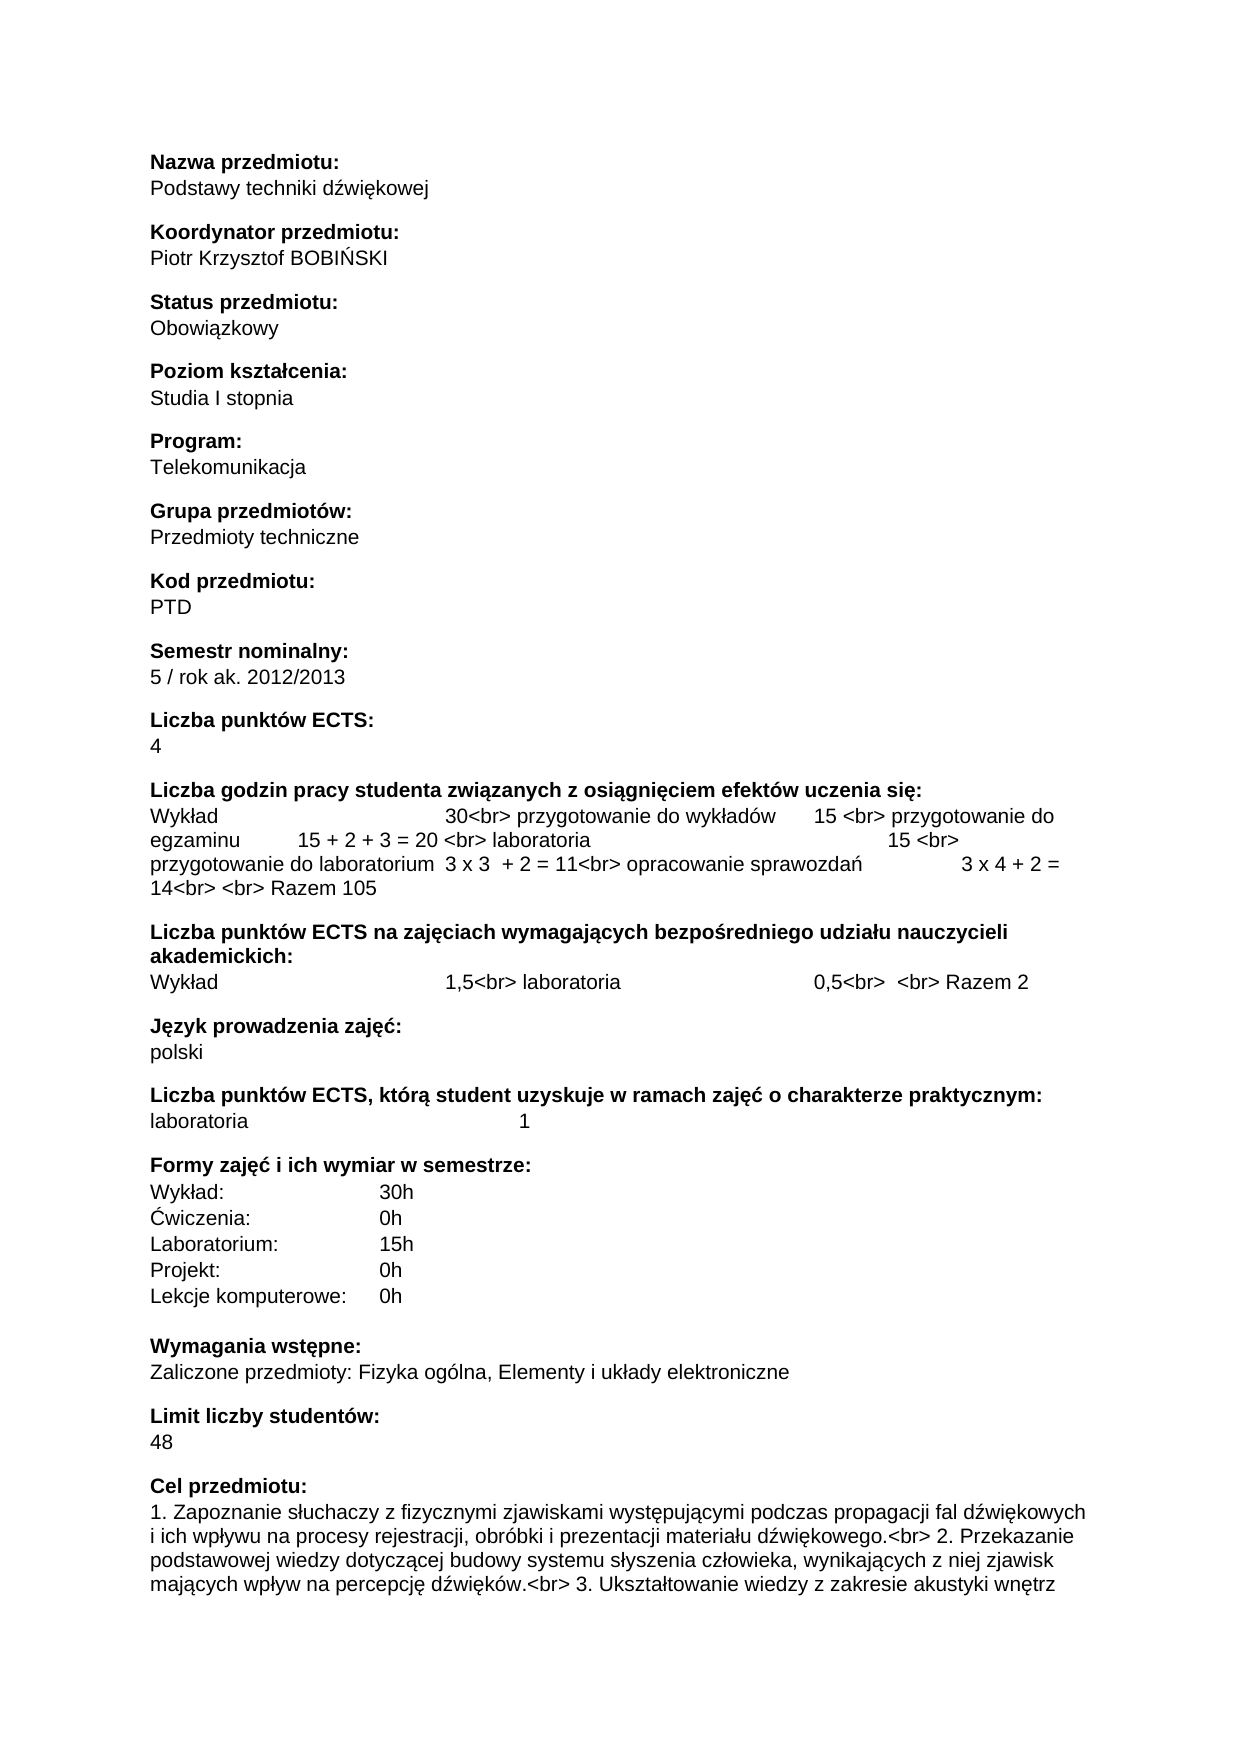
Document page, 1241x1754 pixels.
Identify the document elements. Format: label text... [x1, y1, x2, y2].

text Program: [150, 429, 1090, 453]
text Podstawy techniki dźwiękowej [150, 176, 1090, 200]
text Koordynator przedmiotu: [150, 220, 1090, 244]
text Nazwa przedmiotu: [150, 150, 1090, 174]
text Wykład 1,5<br> laboratoria 0,5<br> <br> Razem 2 [150, 970, 1090, 994]
text Liczba godzin pracy studenta związanych z osiągnięciem efektów uczenia się: [150, 778, 1090, 802]
text Liczba punktów ECTS: [150, 708, 1090, 732]
table_cell 0h [369, 1204, 597, 1230]
text Język prowadzenia zajęć: [150, 1013, 1090, 1037]
text Liczba punktów ECTS, którą student uzyskuje w ramach zajęć o charakterze praktycznym: [150, 1083, 1090, 1107]
text Status przedmiotu: [150, 289, 1090, 313]
table_cell Laboratorium: [140, 1232, 367, 1256]
text laboratoria 1 [150, 1109, 1090, 1133]
text Grupa przedmiotów: [150, 499, 1090, 523]
text Przedmioty techniczne [150, 525, 1090, 549]
text 4 [150, 734, 1090, 758]
text Cel przedmiotu: [150, 1473, 1090, 1497]
table_cell Lekcje komputerowe: [140, 1284, 367, 1308]
table_header 30h [369, 1180, 597, 1204]
text Formy zajęć i ich wymiar w semestrze: [150, 1153, 1090, 1177]
text Wykład 30<br> przygotowanie do wykładów 15 <br> przygotowanie do egzaminu 15 + 2 + 3 = 20 <br> laboratoria 15 <br> przygotowanie do laboratorium 3 x 3 + 2 = 11<br> opracowanie sprawozdań 3 x 4 + 2 = 14<br> <br> Razem 105 [150, 804, 1090, 900]
table_header Wykład: [140, 1180, 367, 1204]
text Zaliczone przedmioty: Fizyka ogólna, Elementy i układy elektroniczne [150, 1360, 1090, 1384]
text Obowiązkowy [150, 316, 1090, 339]
text Telekomunikacja [150, 455, 1090, 479]
text Piotr Krzysztof BOBIŃSKI [150, 246, 1090, 270]
table_cell 0h [369, 1282, 597, 1308]
text 5 / rok ak. 2012/2013 [150, 664, 1090, 688]
table_cell Ćwiczenia: [140, 1206, 367, 1230]
text Wymagania wstępne: [150, 1334, 1090, 1358]
table_cell Projekt: [140, 1258, 367, 1282]
text Semestr nominalny: [150, 638, 1090, 662]
text Poziom kształcenia: [150, 359, 1090, 383]
text PTD [150, 595, 1090, 619]
text 48 [150, 1430, 1090, 1454]
text Kod przedmiotu: [150, 569, 1090, 593]
text Studia I stopnia [150, 385, 1090, 409]
text polski [150, 1039, 1090, 1063]
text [150, 1499, 1090, 1595]
text Limit liczby studentów: [150, 1404, 1090, 1428]
table_cell 0h [369, 1256, 597, 1282]
table_cell 15h [369, 1230, 597, 1256]
text Liczba punktów ECTS na zajęciach wymagających bezpośredniego udziału nauczycieli akademickich: [150, 920, 1090, 968]
